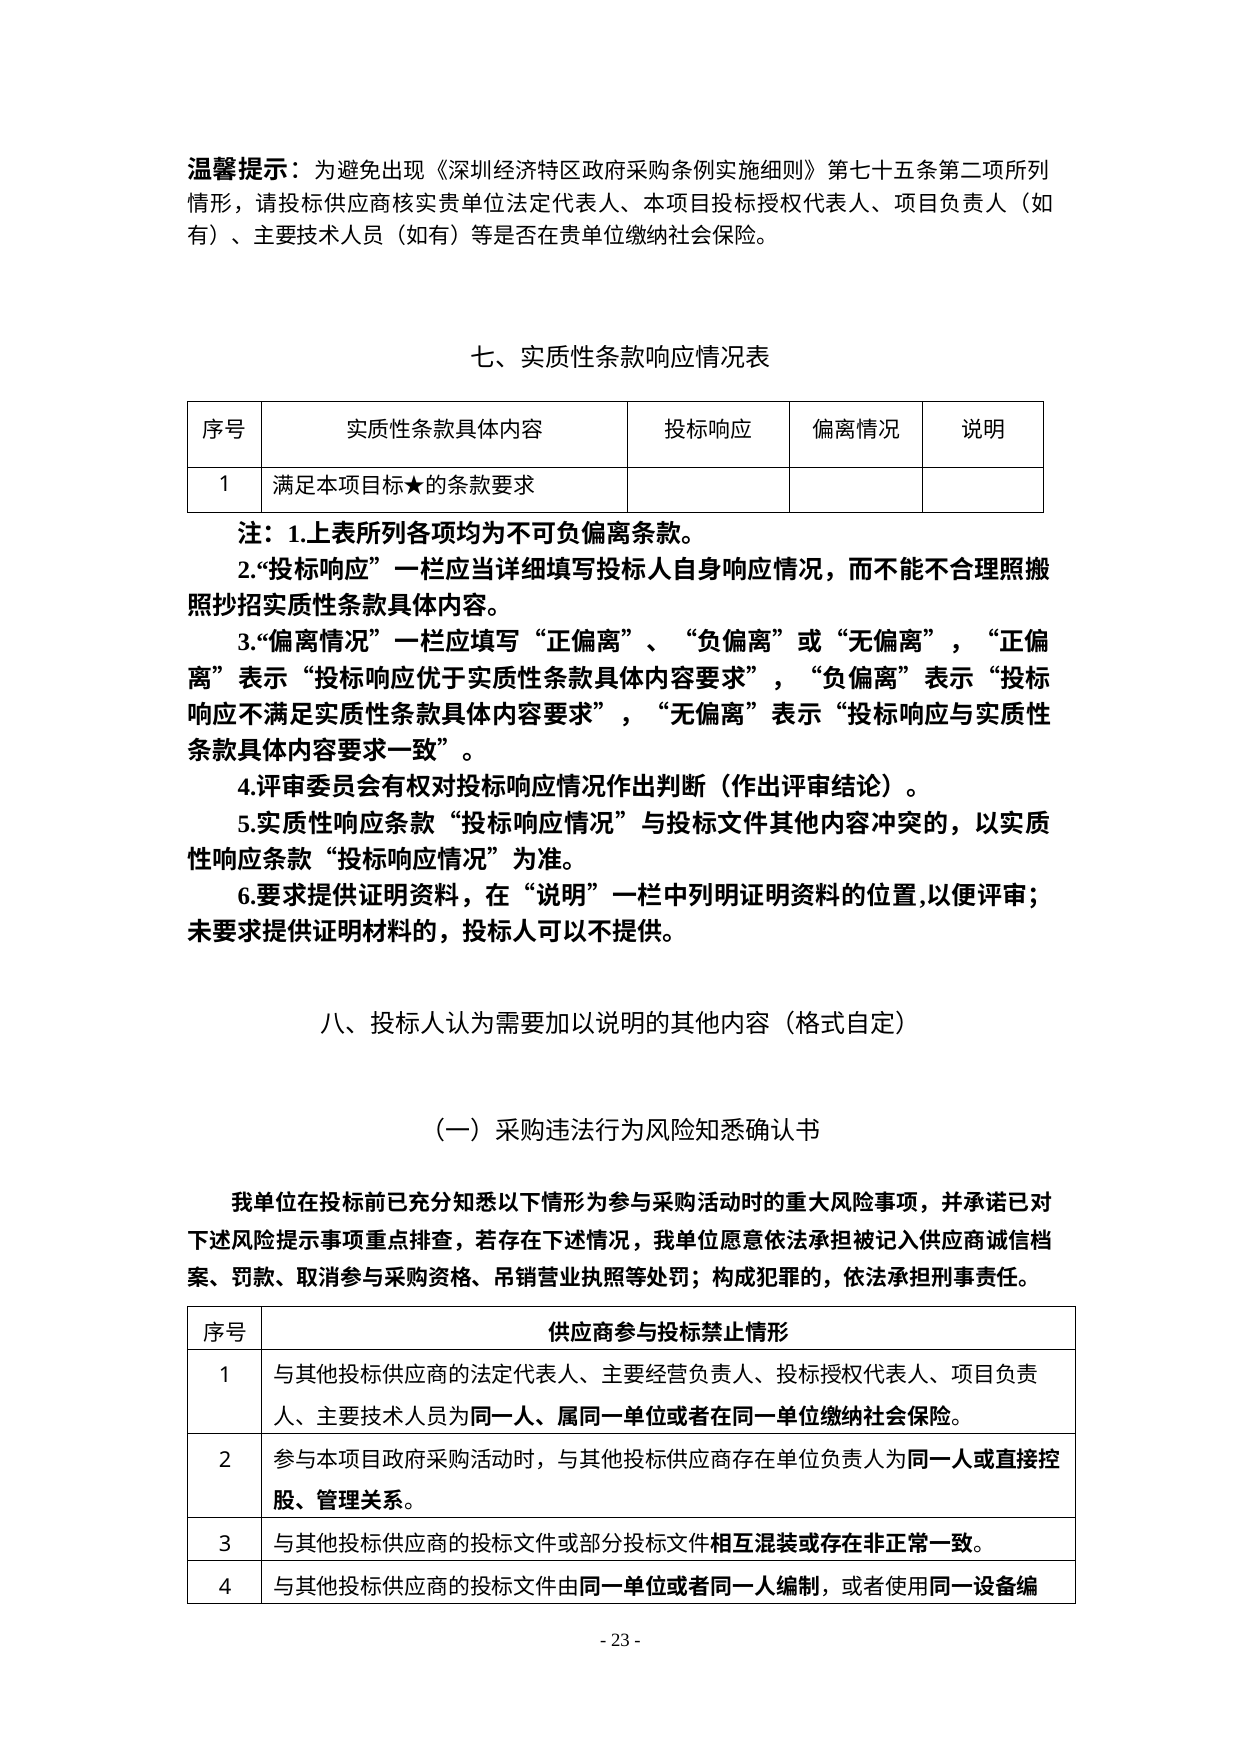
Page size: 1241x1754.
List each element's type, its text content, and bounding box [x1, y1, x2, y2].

subtitle 八、投标人认为需要加以说明的其他内容（格式自定） [187, 1004, 1053, 1040]
table_header 偏离情况 [790, 402, 922, 467]
table_cell 4 [188, 1561, 261, 1603]
subtitle 七、实质性条款响应情况表 [187, 338, 1053, 374]
table_cell 与其他投标供应商的法定代表人、主要经营负责人、投标授权代表人、项目负责人、主要技术人员为同一人、属同一单位或者在同一单位缴纳社会保险。 [262, 1350, 1075, 1433]
text 5.实质性响应条款“投标响应情况”与投标文件其他内容冲突的，以实质性响应条款“投标响应情况”为准。 [187, 803, 1053, 876]
table_cell 1 [188, 1350, 261, 1433]
table_cell 2 [188, 1434, 261, 1517]
text （一）采购违法行为风险知悉确认书 [187, 1110, 1053, 1147]
table_cell 3 [188, 1518, 261, 1560]
table_cell [628, 468, 789, 512]
text 3.“偏离情况”一栏应填写“正偏离”、“负偏离”或“无偏离”，“正偏离”表示“投标响应优于实质性条款具体内容要求”，“负偏离”表示“投标响应不满足实质性条款具体内容要求”，“无偏离”表示“投标响应与实质性条款具体内容要求一致”。 [187, 622, 1053, 767]
table_cell [923, 468, 1043, 512]
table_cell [262, 1561, 1075, 1603]
table_header 序号 [188, 1307, 261, 1348]
text 温馨提示：为避免出现《深圳经济特区政府采购条例实施细则》第七十五条第二项所列情形，请投标供应商核实贵单位法定代表人、本项目投标授权代表人、项目负责人（如有）、主要技术人员（如有）等是否在贵单位缴纳社会保险。 [187, 150, 1053, 249]
table_header 实质性条款具体内容 [262, 402, 627, 467]
text 注：1.上表所列各项均为不可负偏离条款。 [187, 513, 1053, 549]
table_header 说明 [923, 402, 1043, 467]
text 我单位在投标前已充分知悉以下情形为参与采购活动时的重大风险事项，并承诺已对下述风险提示事项重点排查，若存在下述情况，我单位愿意依法承担被记入供应商诚信档案、罚款、取消参与采购资格、吊销营业执照等处罚；构成犯罪的，依法承担刑事责任。 [187, 1181, 1053, 1293]
table_cell 与其他投标供应商的投标文件或部分投标文件相互混装或存在非正常一致。 [262, 1518, 1075, 1560]
table_header 投标响应 [628, 402, 789, 467]
text 6.要求提供证明资料，在“说明”一栏中列明证明资料的位置,以便评审；未要求提供证明材料的，投标人可以不提供。 [187, 876, 1053, 948]
text 4.评审委员会有权对投标响应情况作出判断（作出评审结论）。 [187, 767, 1053, 803]
table_header 供应商参与投标禁止情形 [262, 1307, 1075, 1348]
text 2.“投标响应”一栏应当详细填写投标人自身响应情况，而不能不合理照搬照抄招实质性条款具体内容。 [187, 549, 1053, 622]
table_cell 满足本项目标★的条款要求 [262, 468, 627, 512]
table_cell 参与本项目政府采购活动时，与其他投标供应商存在单位负责人为同一人或直接控股、管理关系。 [262, 1434, 1075, 1517]
table_cell [790, 468, 922, 512]
table_header 序号 [188, 402, 261, 467]
table_cell 1 [188, 468, 261, 512]
